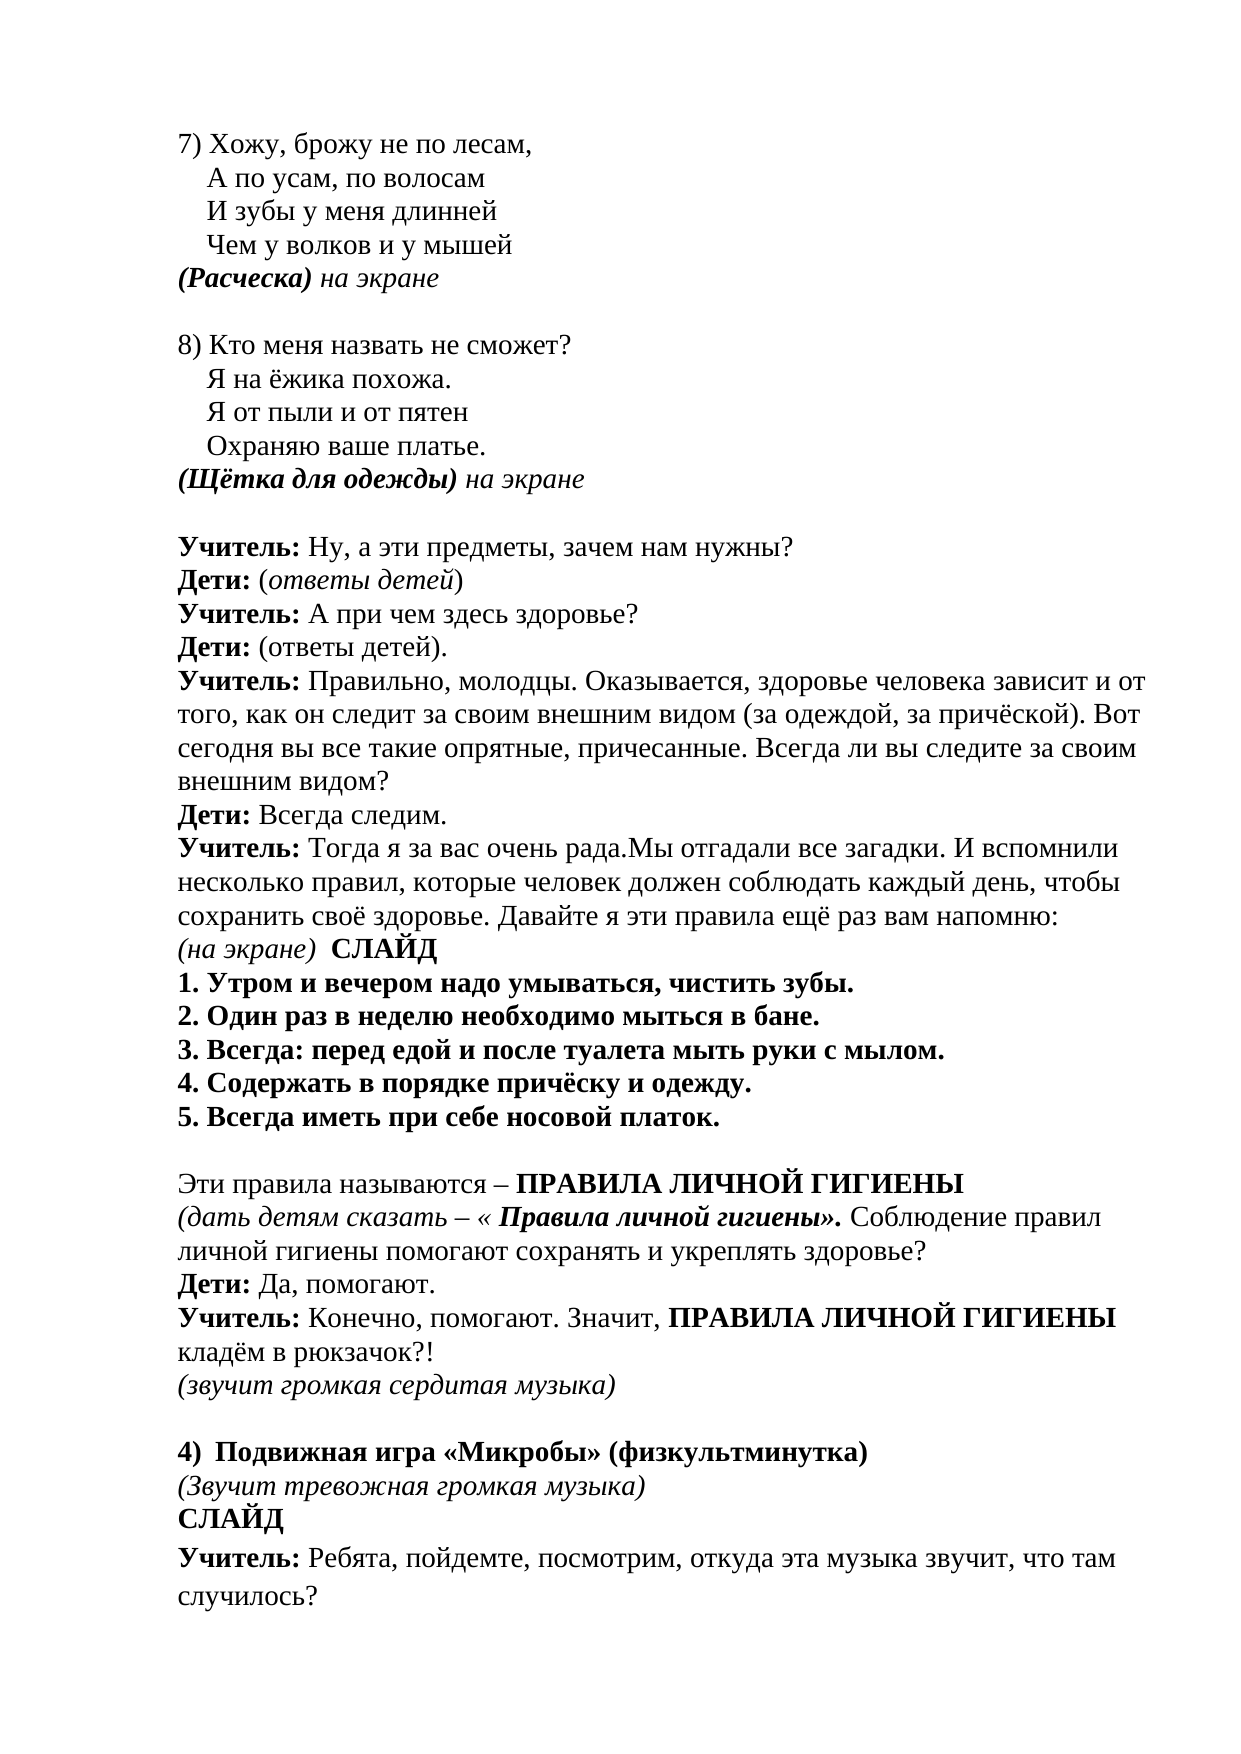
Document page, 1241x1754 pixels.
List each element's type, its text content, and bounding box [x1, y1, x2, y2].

text Охраняю ваше платье. [177, 428, 1152, 462]
text 1. Утром и вечером надо умываться, чистить зубы. [177, 965, 1152, 998]
text Дети: (ответы детей) [177, 562, 1152, 596]
text Учитель: Ребята, пойдемте, посмотрим, откуда эта музыка звучит, что там случилось? [177, 1540, 1152, 1612]
text (Щётка для одежды) на экране [177, 462, 1152, 495]
text 8) Кто меня назвать не сможет? [177, 327, 1152, 361]
text 7) Хожу, брожу не по лесам, [177, 126, 1152, 160]
text (звучит громкая сердитая музыка) [177, 1367, 1152, 1401]
list Подвижная игра «Микробы» (физкультминутка) [177, 1434, 1152, 1468]
text Эти правила называются – ПРАВИЛА ЛИЧНОЙ ГИГИЕНЫ [177, 1166, 1152, 1199]
text Я на ёжика похожа. [177, 361, 1152, 394]
text Учитель: Конечно, помогают. Значит, ПРАВИЛА ЛИЧНОЙ ГИГИЕНЫ кладём в рюкзачок?! [177, 1300, 1152, 1367]
text Дети: (ответы детей). [177, 629, 1152, 663]
text (дать детям сказать – « Правила личной гигиены». Соблюдение правил личной гигиены помогают сохранять и укреплять здоровье? [177, 1199, 1152, 1267]
text 2. Один раз в неделю необходимо мыться в бане. [177, 998, 1152, 1032]
text 3. Всегда: перед едой и после туалета мыть руки с мылом. [177, 1032, 1152, 1065]
text (на экране) СЛАЙД [177, 931, 1152, 965]
text Дети: Да, помогают. [177, 1267, 1152, 1300]
text (Расческа) на экране [177, 260, 1152, 294]
text И зубы у меня длинней [177, 193, 1152, 227]
text Чем у волков и у мышей [177, 227, 1152, 260]
text А по усам, по волосам [177, 160, 1152, 193]
text 4. Содержать в порядке причёску и одежду. [177, 1065, 1152, 1099]
text Учитель: Тогда я за вас очень рада.Мы отгадали все загадки. И вспомнили несколько правил, которые человек должен соблюдать каждый день, чтобы сохранить своё здоровье. Давайте я эти правила ещё раз вам напомню: [177, 831, 1152, 931]
text СЛАЙД [177, 1501, 1152, 1535]
text 5. Всегда иметь при себе носовой платок. [177, 1099, 1152, 1132]
text Учитель: А при чем здесь здоровье? [177, 596, 1152, 629]
text Я от пыли и от пятен [177, 394, 1152, 428]
text Дети: Всегда следим. [177, 797, 1152, 831]
text (Звучит тревожная громкая музыка) [177, 1468, 1152, 1501]
text Учитель: Правильно, молодцы. Оказывается, здоровье человека зависит и от того, как он следит за своим внешним видом (за одеждой, за причёской). Вот сегодня вы все такие опрятные, причесанные. Всегда ли вы следите за своим внешним видом? [177, 663, 1152, 797]
text Учитель: Ну, а эти предметы, зачем нам нужны? [177, 529, 1152, 562]
